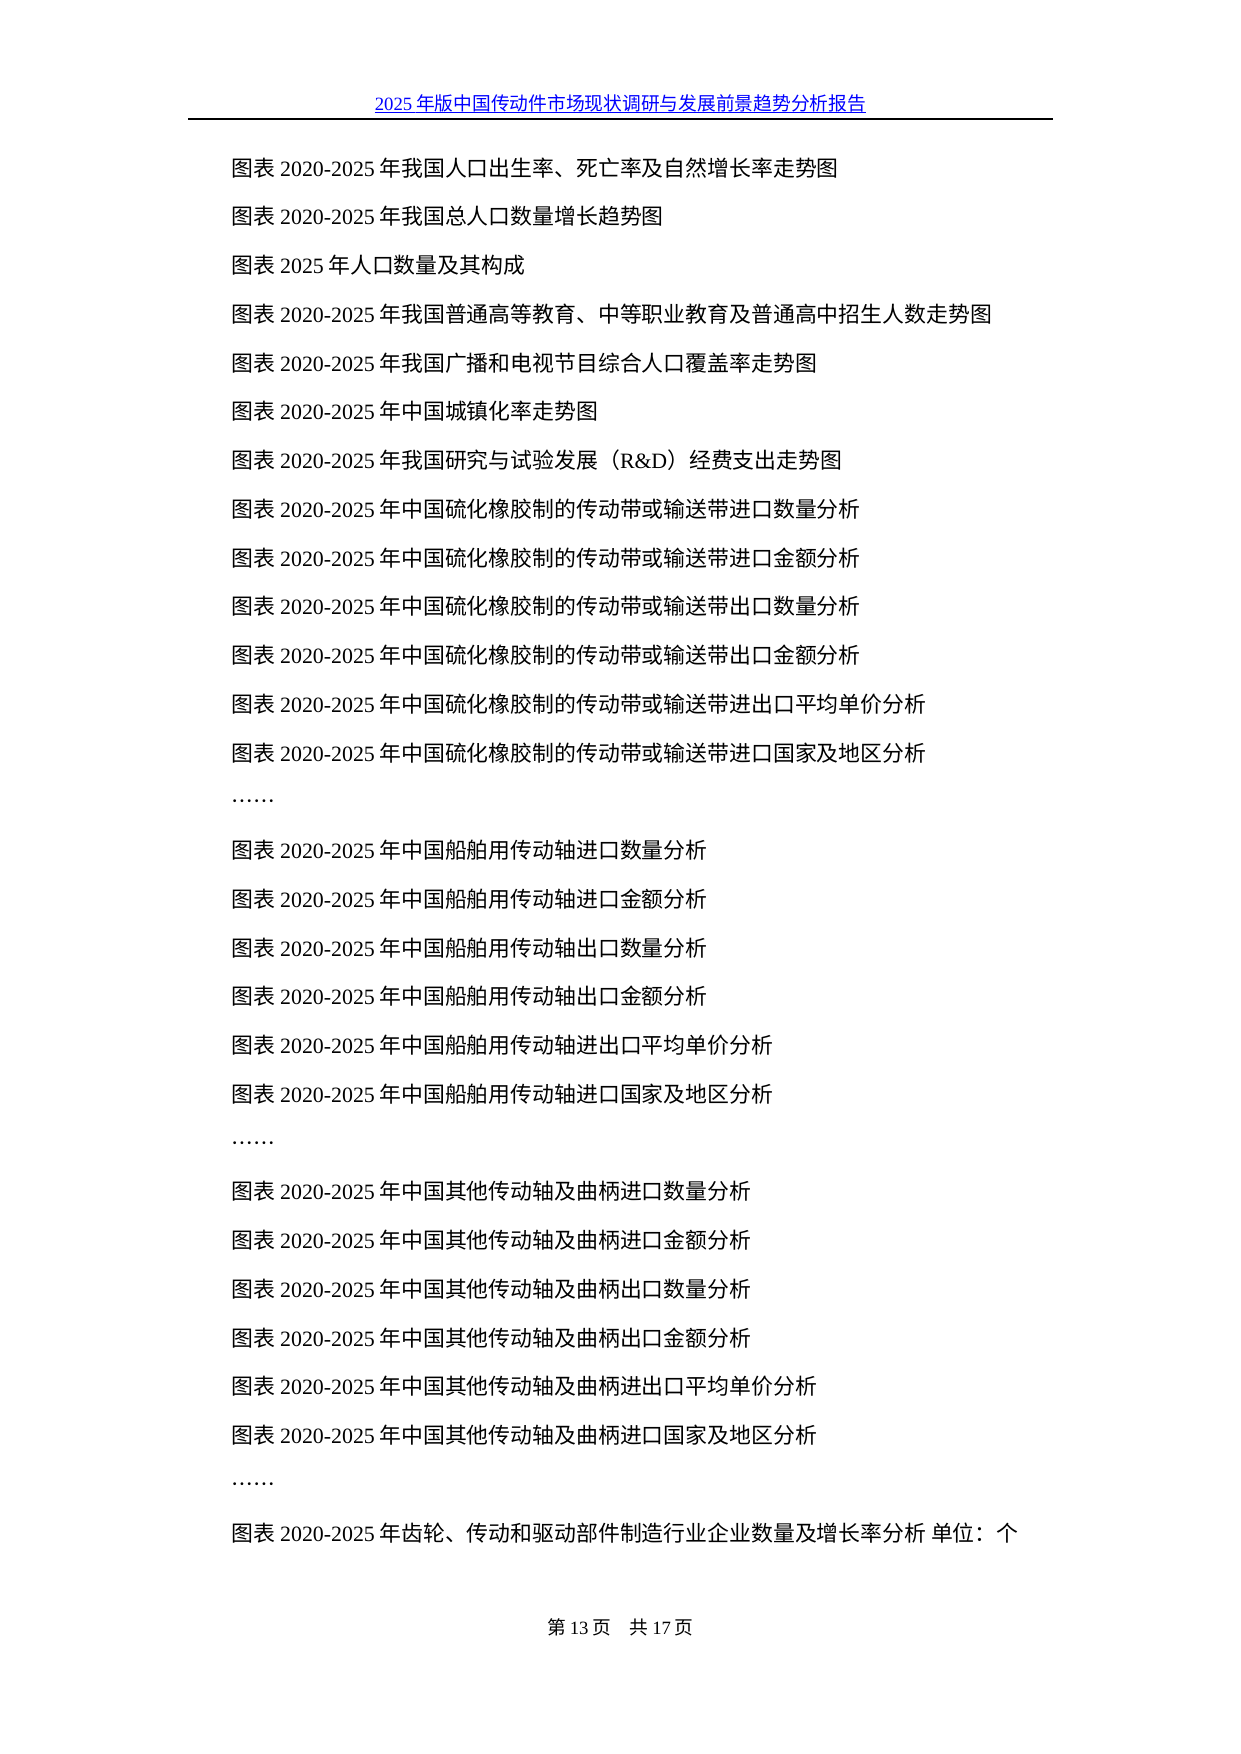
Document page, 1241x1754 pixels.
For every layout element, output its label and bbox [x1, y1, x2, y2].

text [187, 150, 1053, 1548]
